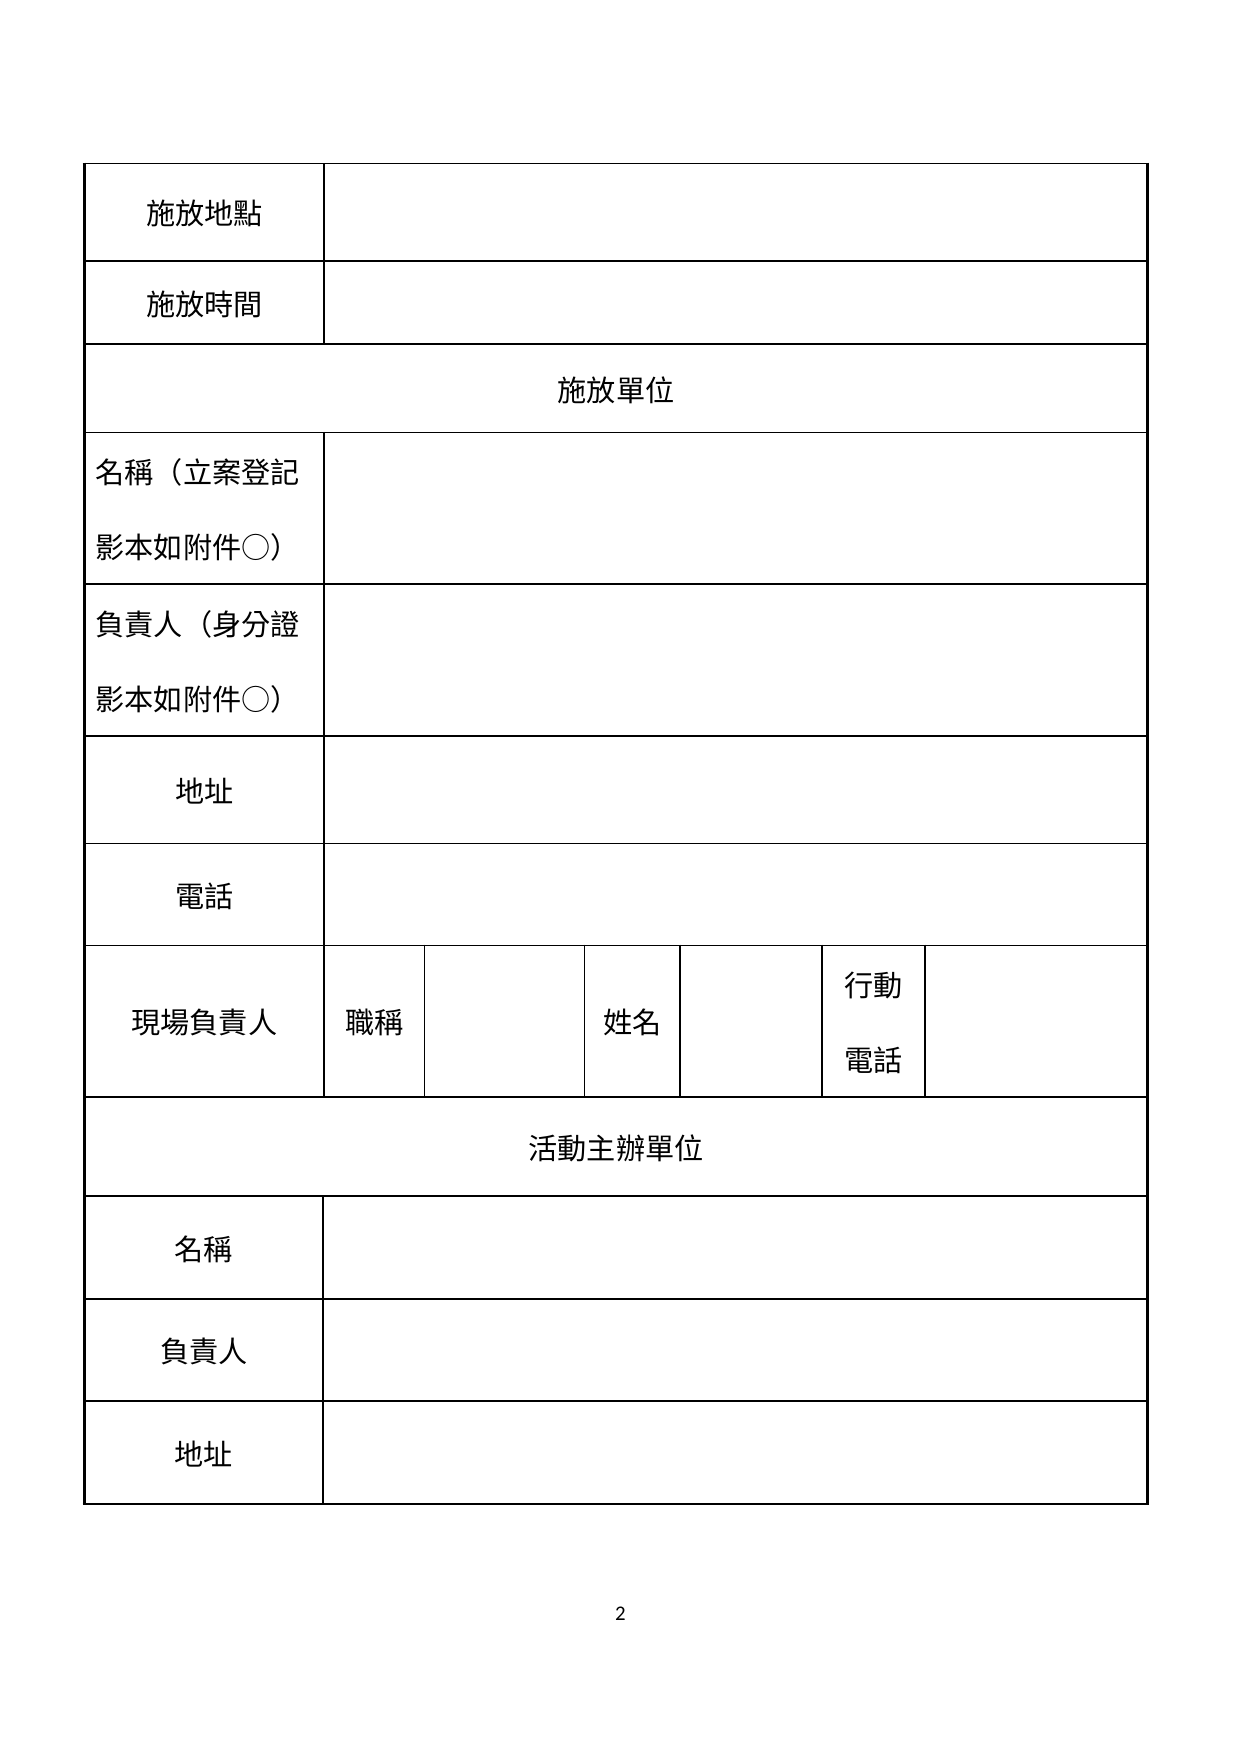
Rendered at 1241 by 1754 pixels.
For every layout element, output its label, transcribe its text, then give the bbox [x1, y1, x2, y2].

table_cell 姓名 [585, 946, 679, 1096]
table_cell 地址 [86, 737, 323, 843]
table_cell 名稱（立案登記影本如附件○） [86, 433, 323, 583]
table_cell 施放時間 [86, 262, 323, 343]
table_cell 施放單位 [86, 345, 1146, 432]
table_cell [325, 262, 1146, 343]
table_cell 行動 電話 [823, 946, 924, 1096]
table_cell [325, 737, 1146, 843]
table_cell [325, 433, 1146, 583]
table_cell [324, 1402, 1146, 1503]
table_cell 職稱 [325, 946, 424, 1096]
table_cell [325, 585, 1146, 735]
table_cell [324, 1197, 1146, 1298]
table_cell [926, 946, 1146, 1096]
table_cell 活動主辦單位 [86, 1098, 1146, 1195]
table_cell 電話 [86, 844, 323, 944]
table_cell [324, 1300, 1146, 1400]
table_cell 負責人（身分證影本如附件○） [86, 585, 323, 735]
table_cell 名稱 [86, 1197, 322, 1298]
table_cell 施放地點 [86, 164, 323, 260]
table_cell [325, 844, 1146, 944]
table_cell [425, 946, 584, 1096]
table_cell 負責人 [86, 1300, 322, 1400]
table_cell 現場負責人 [86, 946, 323, 1096]
table_cell [681, 946, 821, 1096]
table_cell 地址 [86, 1402, 322, 1503]
table_cell [325, 164, 1146, 260]
